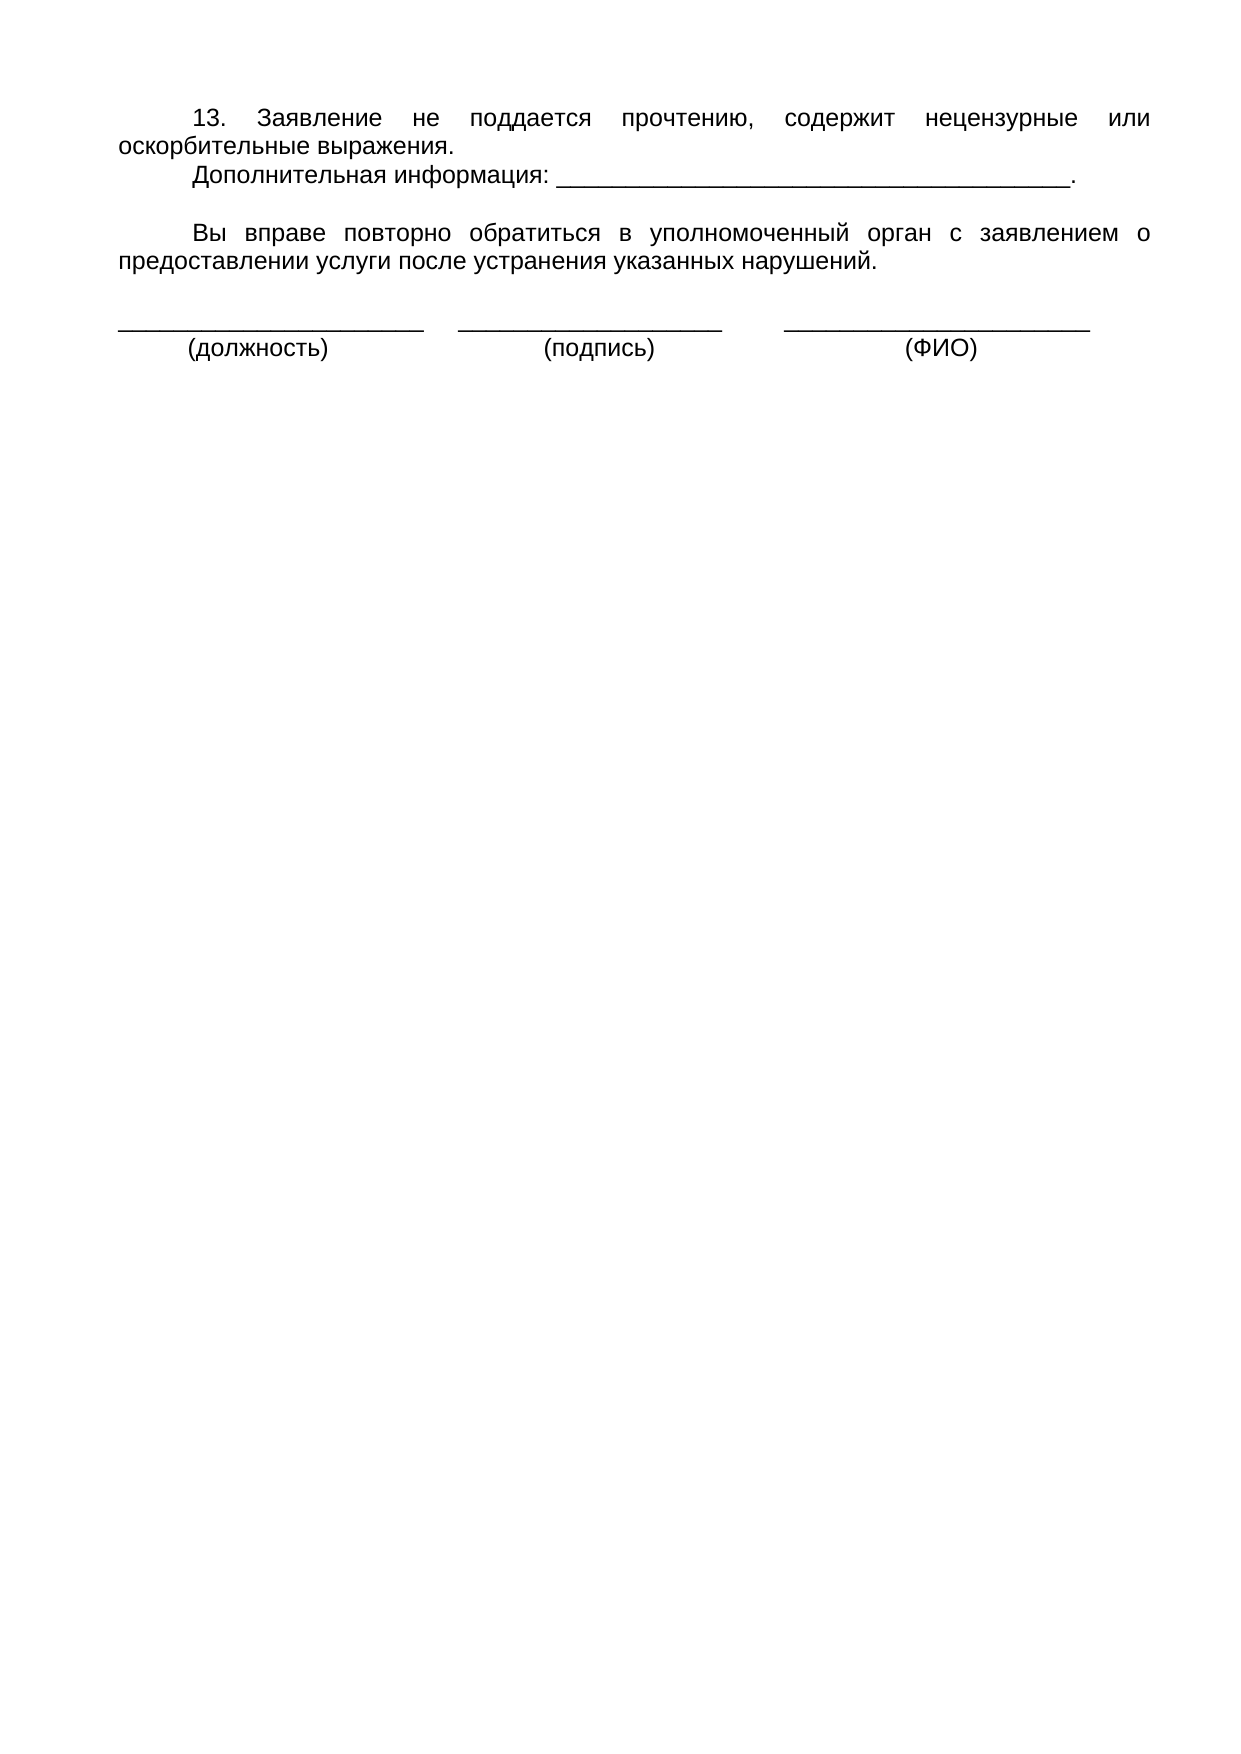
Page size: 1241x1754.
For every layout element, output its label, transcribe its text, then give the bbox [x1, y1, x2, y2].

text Вы вправе повторно обратиться в уполномоченный орган с заявлением о предоставлении услуги после устранения указанных нарушений. [118, 218, 1152, 275]
text (должность) (подпись) (ФИО) [118, 333, 1152, 361]
text 13. Заявление не поддается прочтению, содержит нецензурные или оскорбительные выражения. [118, 103, 1152, 160]
text ______________________ ___________________ ______________________ [118, 304, 1152, 333]
text Дополнительная информация: _____________________________________. [118, 160, 1152, 189]
